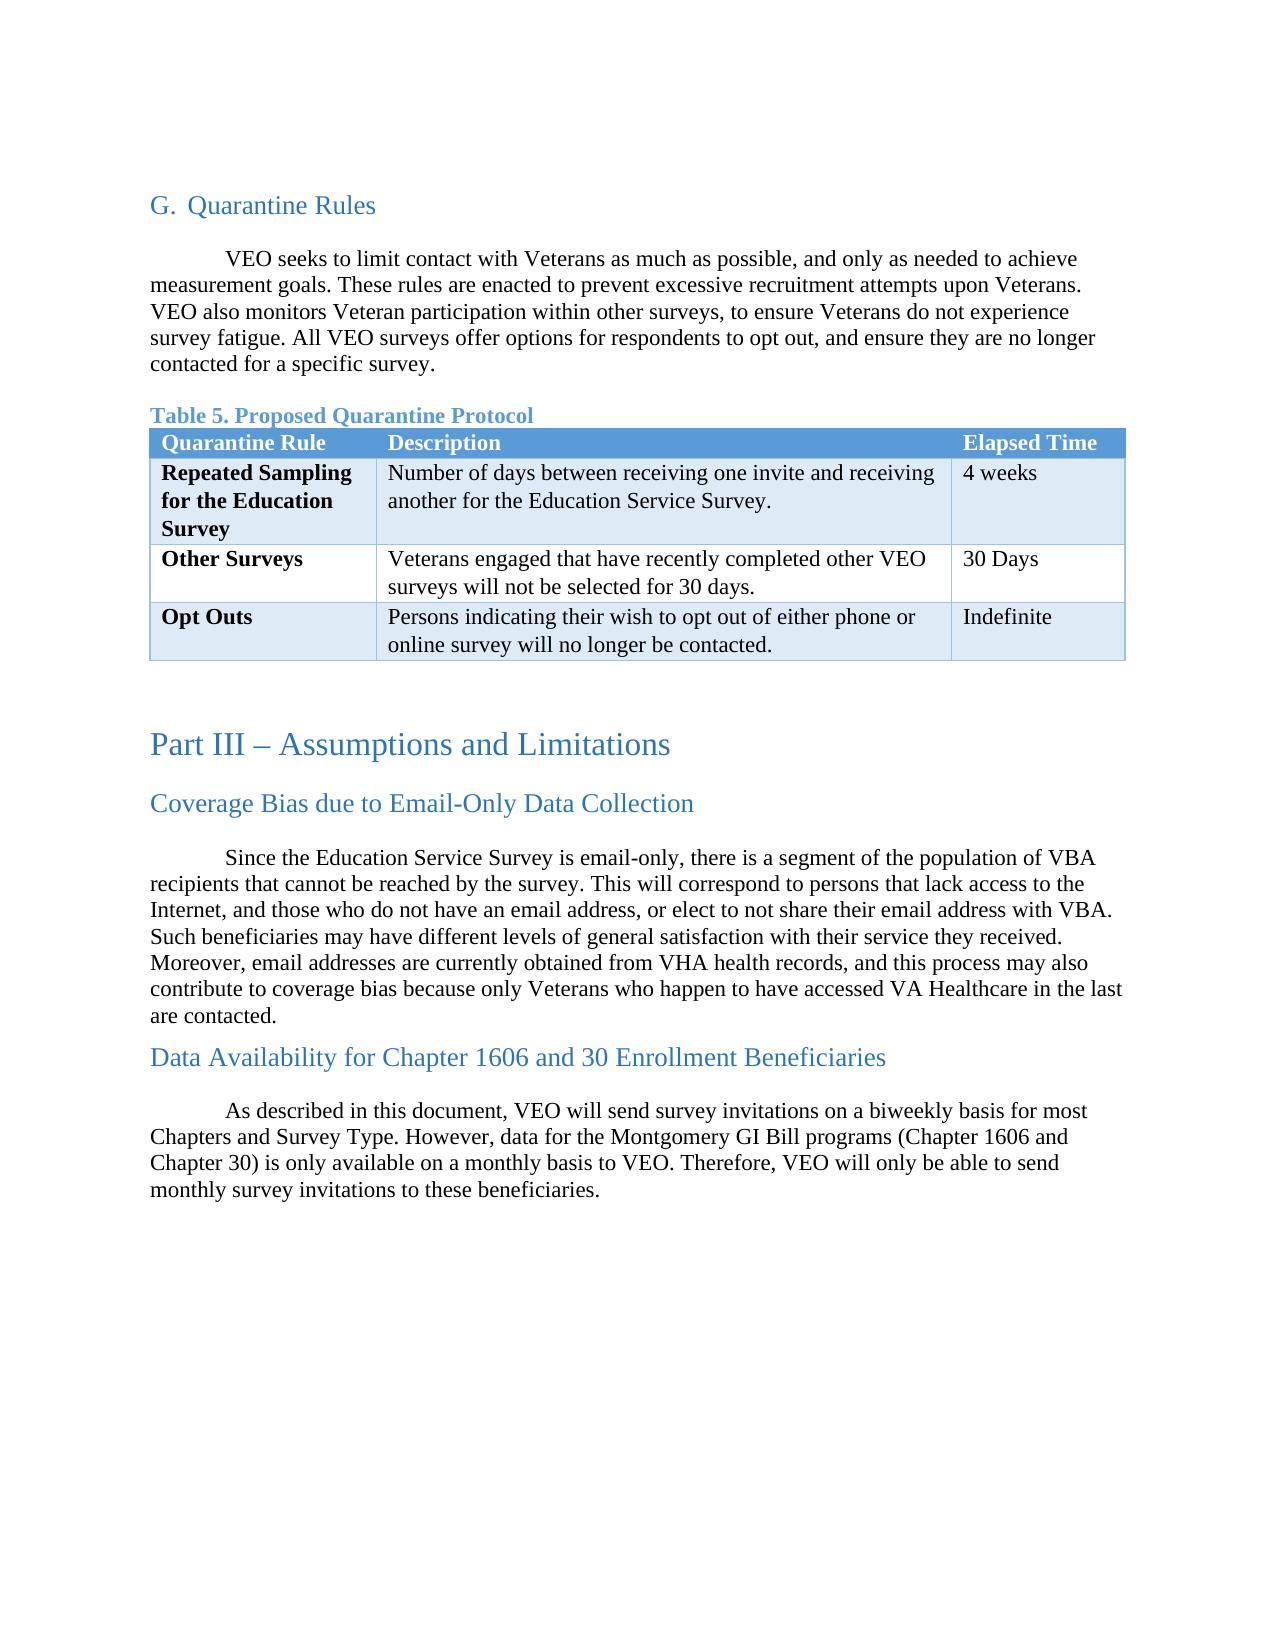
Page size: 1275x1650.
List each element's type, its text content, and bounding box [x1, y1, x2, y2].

table_header Elapsed Time [952, 429, 1124, 458]
table_cell Indefinite [952, 603, 1124, 660]
table_cell Repeated Sampling for the Education Survey [151, 459, 376, 544]
table_cell Veterans engaged that have recently completed other VEO surveys will not be selected for 30 days. [377, 545, 951, 602]
subtitle Data Availability for Chapter 1606 and 30 Enrollment Beneficiaries [150, 1041, 1125, 1072]
text As described in this document, VEO will send survey invitations on a biweekly basis for most Chapters and Survey Type. However, data for the Montgomery GI Bill programs (Chapter 1606 and Chapter 30) is only available on a monthly basis to VEO. Therefore, VEO will only be able to send monthly survey invitations to these beneficiaries. [150, 1097, 1125, 1202]
table_cell Persons indicating their wish to opt out of either phone or online survey will no longer be contacted. [377, 603, 951, 660]
table_cell 4 weeks [952, 459, 1124, 544]
text Table 5. Proposed Quarantine Protocol [150, 402, 1125, 428]
subtitle Quarantine Rules [150, 189, 1125, 220]
table_cell Other Surveys [151, 545, 376, 602]
text Since the Education Service Survey is email-only, there is a segment of the population of VBA recipients that cannot be reached by the survey. This will correspond to persons that lack access to the Internet, and those who do not have an email address, or elect to not share their email address with VBA. Such beneficiaries may have different levels of general satisfaction with their service they received. Moreover, email addresses are currently obtained from VHA health records, and this process may also contribute to coverage bias because only Veterans who happen to have accessed VA Healthcare in the last are contacted. [150, 844, 1125, 1028]
subtitle Coverage Bias due to Email-Only Data Collection [150, 787, 1125, 819]
subtitle Part III – Assumptions and Limitations [150, 724, 1125, 762]
table_cell Number of days between receiving one invite and receiving another for the Education Service Survey. [377, 459, 951, 544]
table_header Description [377, 429, 951, 458]
table_header Quarantine Rule [151, 429, 376, 458]
table_cell Opt Outs [151, 603, 376, 660]
text VEO seeks to limit contact with Veterans as much as possible, and only as needed to achieve measurement goals. These rules are enacted to prevent excessive recruitment attempts upon Veterans. VEO also monitors Veteran participation within other surveys, to ensure Veterans do not experience survey fatigue. All VEO surveys offer options for respondents to opt out, and ensure they are no longer contacted for a specific survey. [150, 245, 1125, 377]
table_cell 30 Days [952, 545, 1124, 602]
